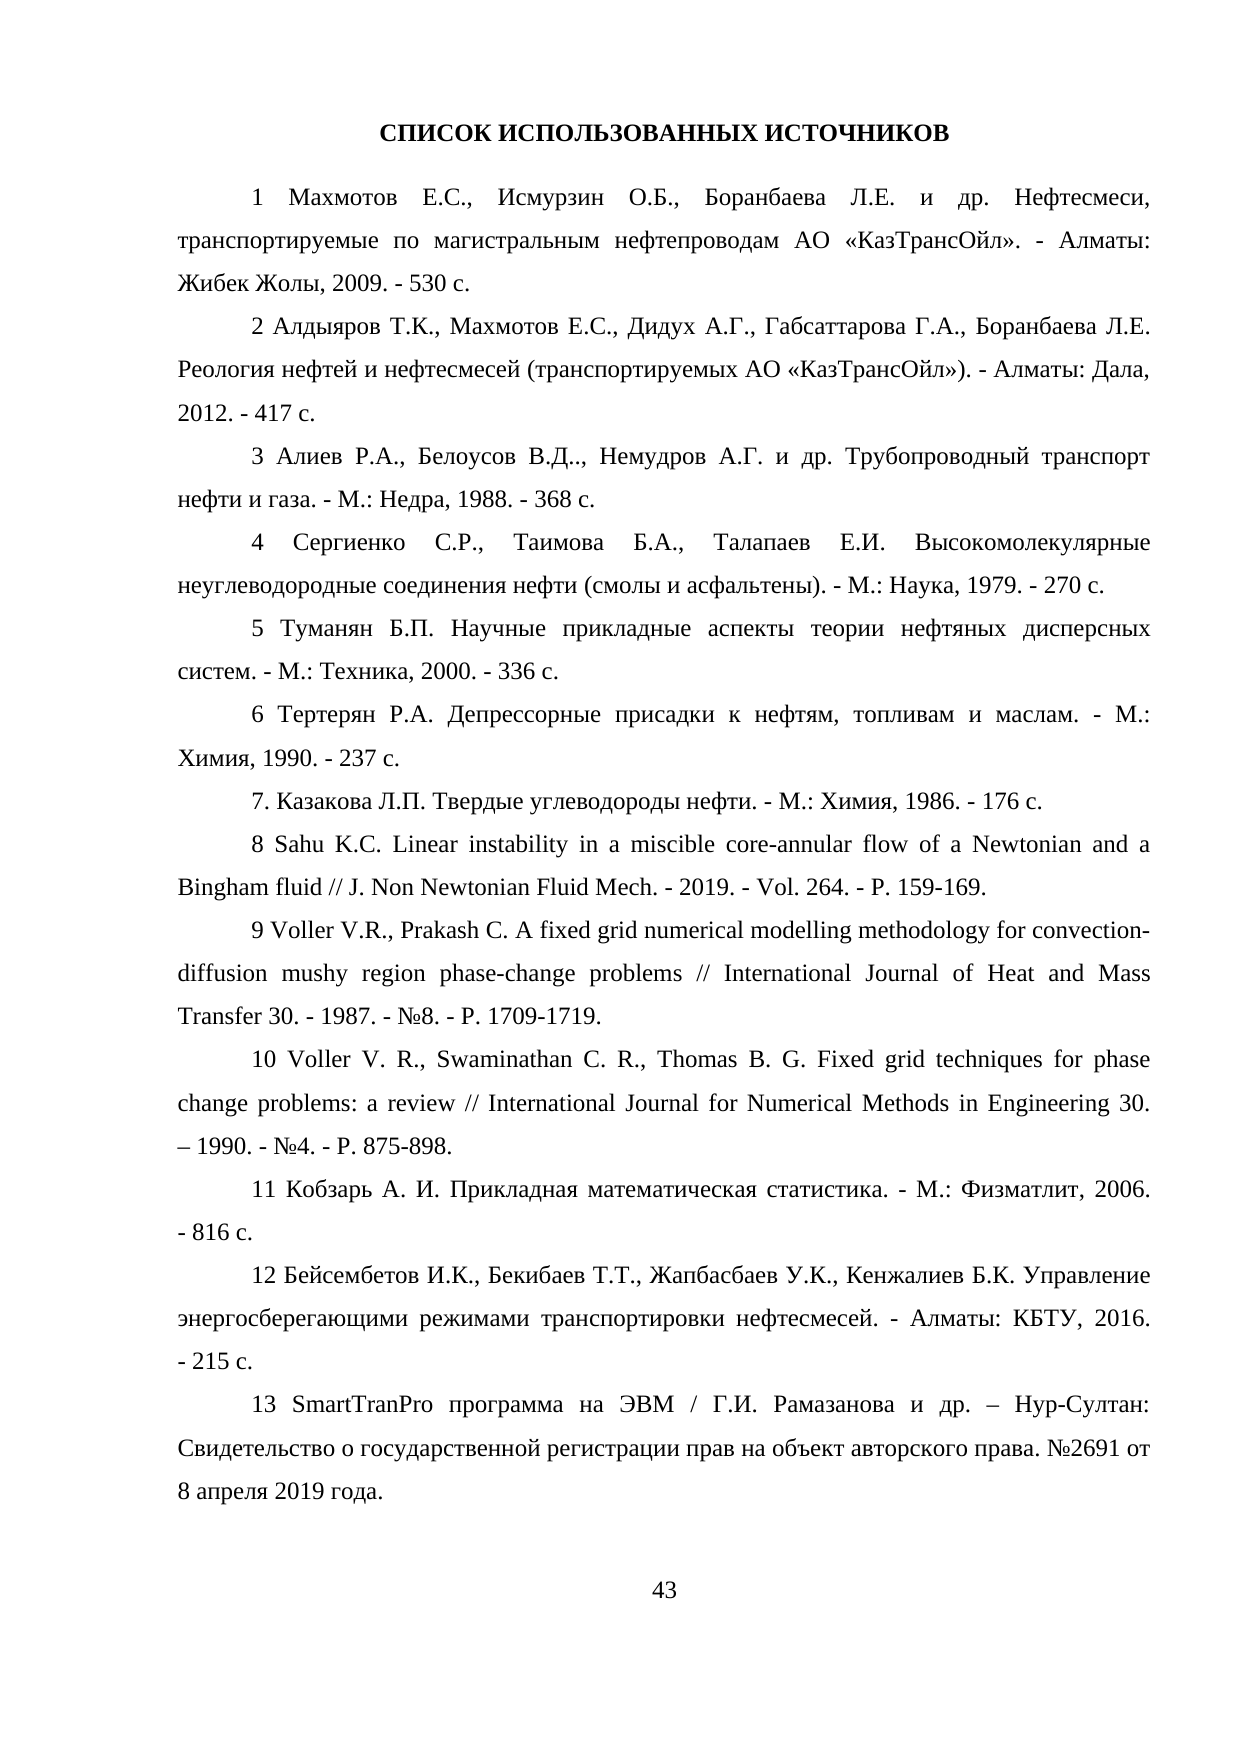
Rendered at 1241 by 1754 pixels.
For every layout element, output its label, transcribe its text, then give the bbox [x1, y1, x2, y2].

text 3 Алиев Р.А., Белоусов В.Д.., Немудров А.Г. и др. Трубопроводный транспорт нефти и газа. - М.: Недра, 1988. - 368 с. [177, 441, 1152, 513]
text 1 Махмотов Е.С., Исмурзин О.Б., Боранбаева Л.Е. и др. Нефтесмеси, транспортируемые по магистральным нефтепроводам АО «КазТрансОйл». - Алматы: Жибек Жолы, 2009. - 530 с. [177, 182, 1152, 297]
text 12 Бейсембетов И.К., Бекибаев Т.Т., Жапбасбаев У.К., Кенжалиев Б.К. Управление энергосберегающими режимами транспортировки нефтесмесей. - Алматы: КБТУ, 2016. - 215 с. [177, 1260, 1152, 1375]
text 10 Voller V. R., Swaminathan C. R., Thomas B. G. Fixed grid techniques for phase change problems: a review // International Journal for Numerical Methods in Engineering 30. – 1990. - №4. - P. 875-898. [177, 1044, 1152, 1159]
text 7. Казакова Л.П. Твердые углеводороды нефти. - М.: Химия, 1986. - 176 с. [177, 786, 1152, 814]
text 11 Кобзарь А. И. Прикладная математическая статистика. - М.: Физматлит, 2006. - 816 с. [177, 1174, 1152, 1246]
text 2 Алдыяров Т.К., Махмотов Е.С., Дидух А.Г., Габсаттарова Г.А., Боранбаева Л.Е. Реология нефтей и нефтесмесей (транспортируемых АО «КазТрансОйл»). - Алматы: Дала, 2012. - 417 с. [177, 311, 1152, 426]
text 13 SmartTranPro программа на ЭВМ / Г.И. Рамазанова и др. – Нур-Султан: Свидетельство о государственной регистрации прав на объект авторского права. №2691 от 8 апреля 2019 года. [177, 1389, 1152, 1504]
text 8 Sahu K.C. Linear instability in a miscible core-annular flow of a Newtonian and a Bingham fluid // J. Non Newtonian Fluid Mech. - 2019. - Vol. 264. - P. 159-169. [177, 829, 1152, 901]
text 5 Туманян Б.П. Научные прикладные аспекты теории нефтяных дисперсных систем. - М.: Техника, 2000. - 336 с. [177, 613, 1152, 685]
text СПИСОК ИСПОЛЬЗОВАННЫХ ИСТОЧНИКОВ [177, 118, 1152, 147]
text 4 Сергиенко С.Р., Таимова Б.А., Талапаев Е.И. Высокомолекулярные неуглеводородные соединения нефти (смолы и асфальтены). - М.: Наука, 1979. - 270 с. [177, 527, 1152, 599]
text 9 Voller V.R., Prakash C. A fixed grid numerical modelling methodology for convection-diffusion mushy region phase-change problems // International Journal of Heat and Mass Transfer 30. - 1987. - №8. - P. 1709-1719. [177, 915, 1152, 1030]
text 6 Тертерян Р.А. Депрессорные присадки к нефтям, топливам и маслам. - М.: Химия, 1990. - 237 с. [177, 699, 1152, 771]
